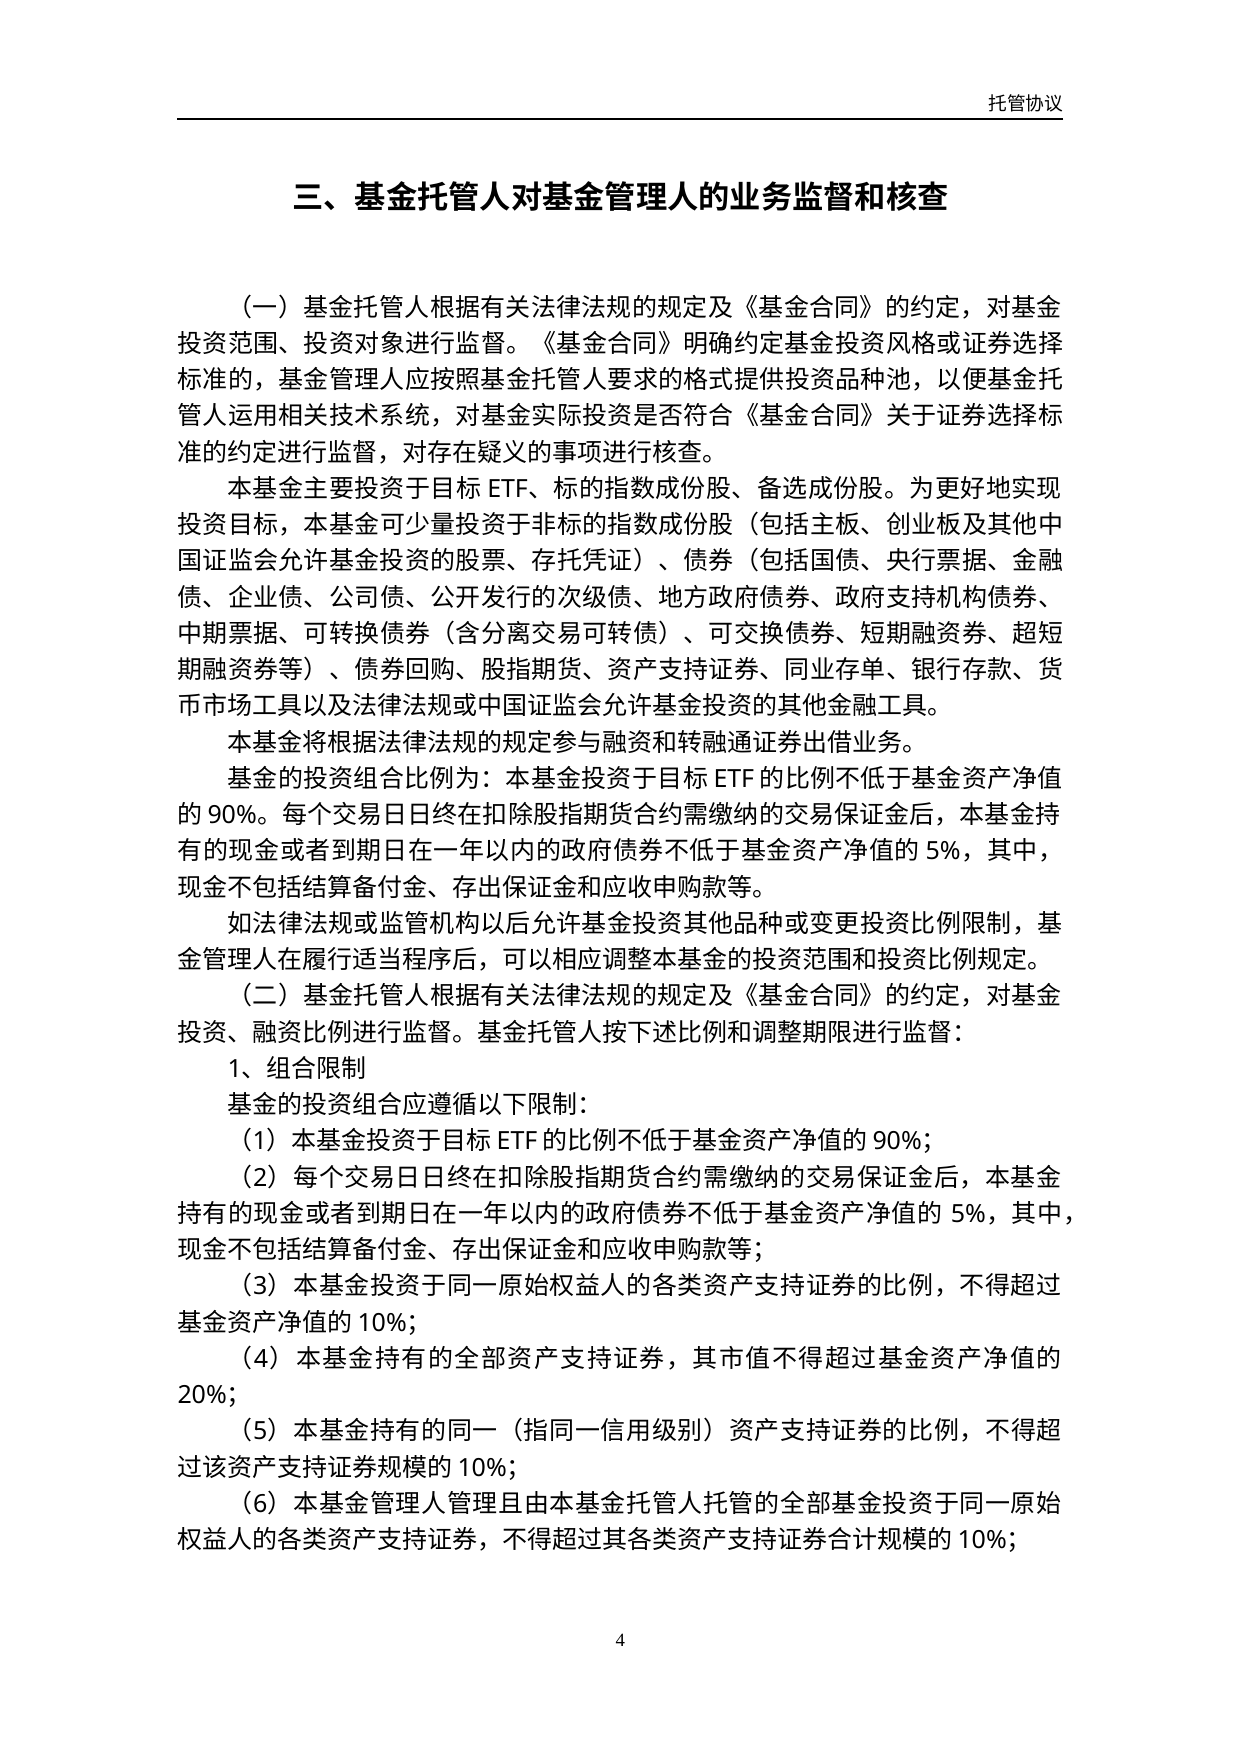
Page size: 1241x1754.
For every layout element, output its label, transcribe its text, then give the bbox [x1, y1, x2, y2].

text （5）本基金持有的同一（指同一信用级别）资产支持证券的比例，不得超过该资产支持证券规模的10%； [177, 1411, 1063, 1483]
text 基金的投资组合比例为：本基金投资于目标ETF的比例不低于基金资产净值的90%。每个交易日日终在扣除股指期货合约需缴纳的交易保证金后，本基金持有的现金或者到期日在一年以内的政府债券不低于基金资产净值的5%，其中，现金不包括结算备付金、存出保证金和应收申购款等。 [177, 758, 1063, 903]
text 如法律法规或监管机构以后允许基金投资其他品种或变更投资比例限制，基金管理人在履行适当程序后，可以相应调整本基金的投资范围和投资比例规定。 [177, 903, 1063, 976]
text （4）本基金持有的全部资产支持证券，其市值不得超过基金资产净值的20%； [177, 1338, 1063, 1411]
text （3）本基金投资于同一原始权益人的各类资产支持证券的比例，不得超过基金资产净值的10%； [177, 1266, 1063, 1338]
text 1、组合限制 [177, 1048, 1063, 1084]
text （6）本基金管理人管理且由本基金托管人托管的全部基金投资于同一原始权益人的各类资产支持证券，不得超过其各类资产支持证券合计规模的10%； [177, 1483, 1063, 1556]
text （2）每个交易日日终在扣除股指期货合约需缴纳的交易保证金后，本基金持有的现金或者到期日在一年以内的政府债券不低于基金资产净值的5%，其中，现金不包括结算备付金、存出保证金和应收申购款等； [177, 1157, 1063, 1266]
text （二）基金托管人根据有关法律法规的规定及《基金合同》的约定，对基金投资、融资比例进行监督。基金托管人按下述比例和调整期限进行监督： [177, 976, 1063, 1048]
text 本基金将根据法律法规的规定参与融资和转融通证券出借业务。 [177, 722, 1063, 758]
text 基金的投资组合应遵循以下限制： [177, 1084, 1063, 1121]
subtitle 三、基金托管人对基金管理人的业务监督和核查 [177, 162, 1063, 227]
text （一）基金托管人根据有关法律法规的规定及《基金合同》的约定，对基金投资范围、投资对象进行监督。《基金合同》明确约定基金投资风格或证券选择标准的，基金管理人应按照基金托管人要求的格式提供投资品种池，以便基金托管人运用相关技术系统，对基金实际投资是否符合《基金合同》关于证券选择标准的约定进行监督，对存在疑义的事项进行核查。 [177, 287, 1063, 468]
text （1）本基金投资于目标ETF的比例不低于基金资产净值的90%； [177, 1121, 1063, 1157]
text 本基金主要投资于目标ETF、标的指数成份股、备选成份股。为更好地实现投资目标，本基金可少量投资于非标的指数成份股（包括主板、创业板及其他中国证监会允许基金投资的股票、存托凭证）、债券（包括国债、央行票据、金融债、企业债、公司债、公开发行的次级债、地方政府债券、政府支持机构债券、中期票据、可转换债券（含分离交易可转债）、可交换债券、短期融资券、超短期融资券等）、债券回购、股指期货、资产支持证券、同业存单、银行存款、货币市场工具以及法律法规或中国证监会允许基金投资的其他金融工具。 [177, 468, 1063, 722]
